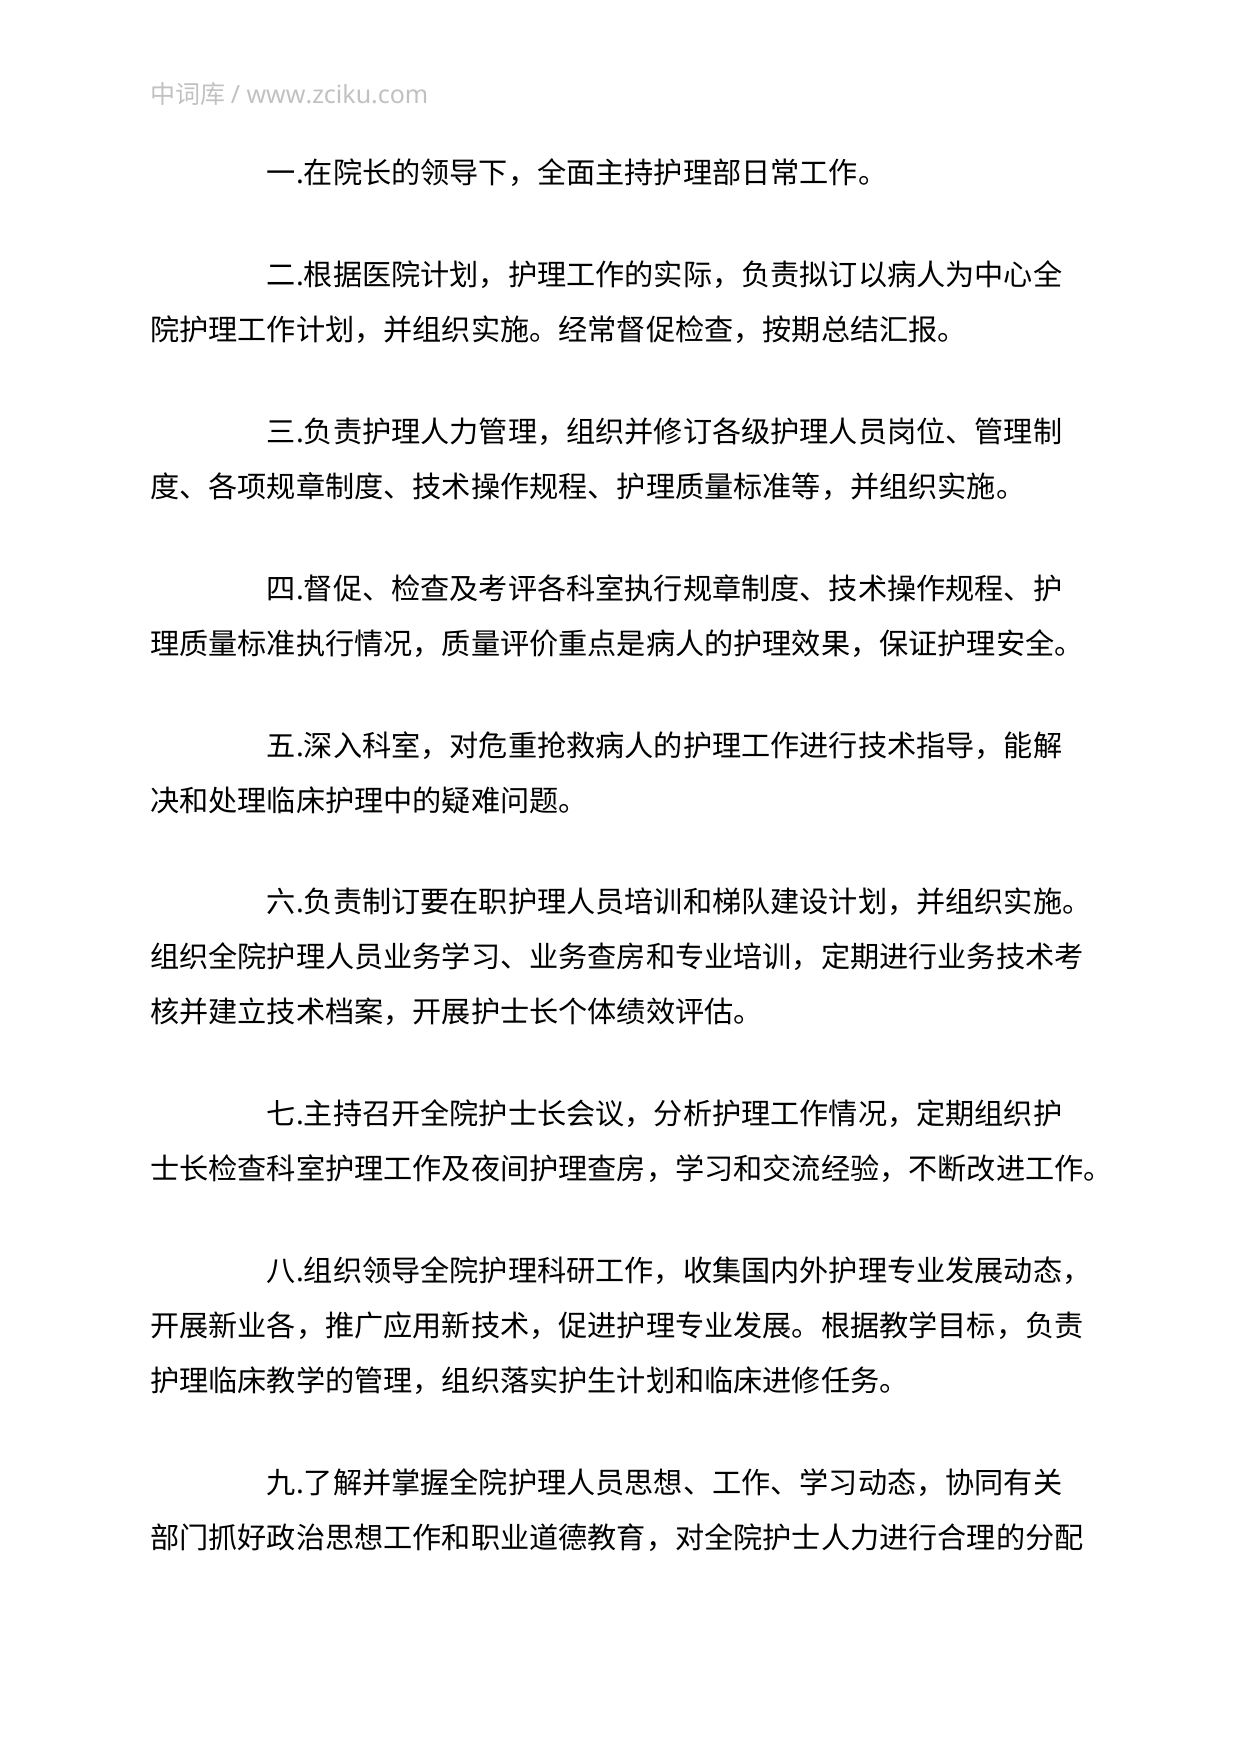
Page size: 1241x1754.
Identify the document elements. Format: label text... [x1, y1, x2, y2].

text 二.根据医院计划，护理工作的实际，负责拟订以病人为中心全院护理工作计划，并组织实施。经常督促检查，按期总结汇报。 [150, 252, 1090, 349]
text 七.主持召开全院护士长会议，分析护理工作情况，定期组织护士长检查科室护理工作及夜间护理查房，学习和交流经验，不断改进工作。 [150, 1091, 1090, 1188]
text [150, 1459, 1090, 1556]
text 一.在院长的领导下，全面主持护理部日常工作。 [150, 150, 1090, 192]
text 四.督促、检查及考评各科室执行规章制度、技术操作规程、护理质量标准执行情况，质量评价重点是病人的护理效果，保证护理安全。 [150, 566, 1090, 663]
text 八.组织领导全院护理科研工作，收集国内外护理专业发展动态，开展新业各，推广应用新技术，促进护理专业发展。根据教学目标，负责护理临床教学的管理，组织落实护生计划和临床进修任务。 [150, 1247, 1090, 1400]
text 六.负责制订要在职护理人员培训和梯队建设计划，并组织实施。组织全院护理人员业务学习、业务查房和专业培训，定期进行业务技术考核并建立技术档案，开展护士长个体绩效评估。 [150, 879, 1090, 1031]
text 三.负责护理人力管理，组织并修订各级护理人员岗位、管理制度、各项规章制度、技术操作规程、护理质量标准等，并组织实施。 [150, 409, 1090, 506]
text 五.深入科室，对危重抢救病人的护理工作进行技术指导，能解决和处理临床护理中的疑难问题。 [150, 722, 1090, 819]
